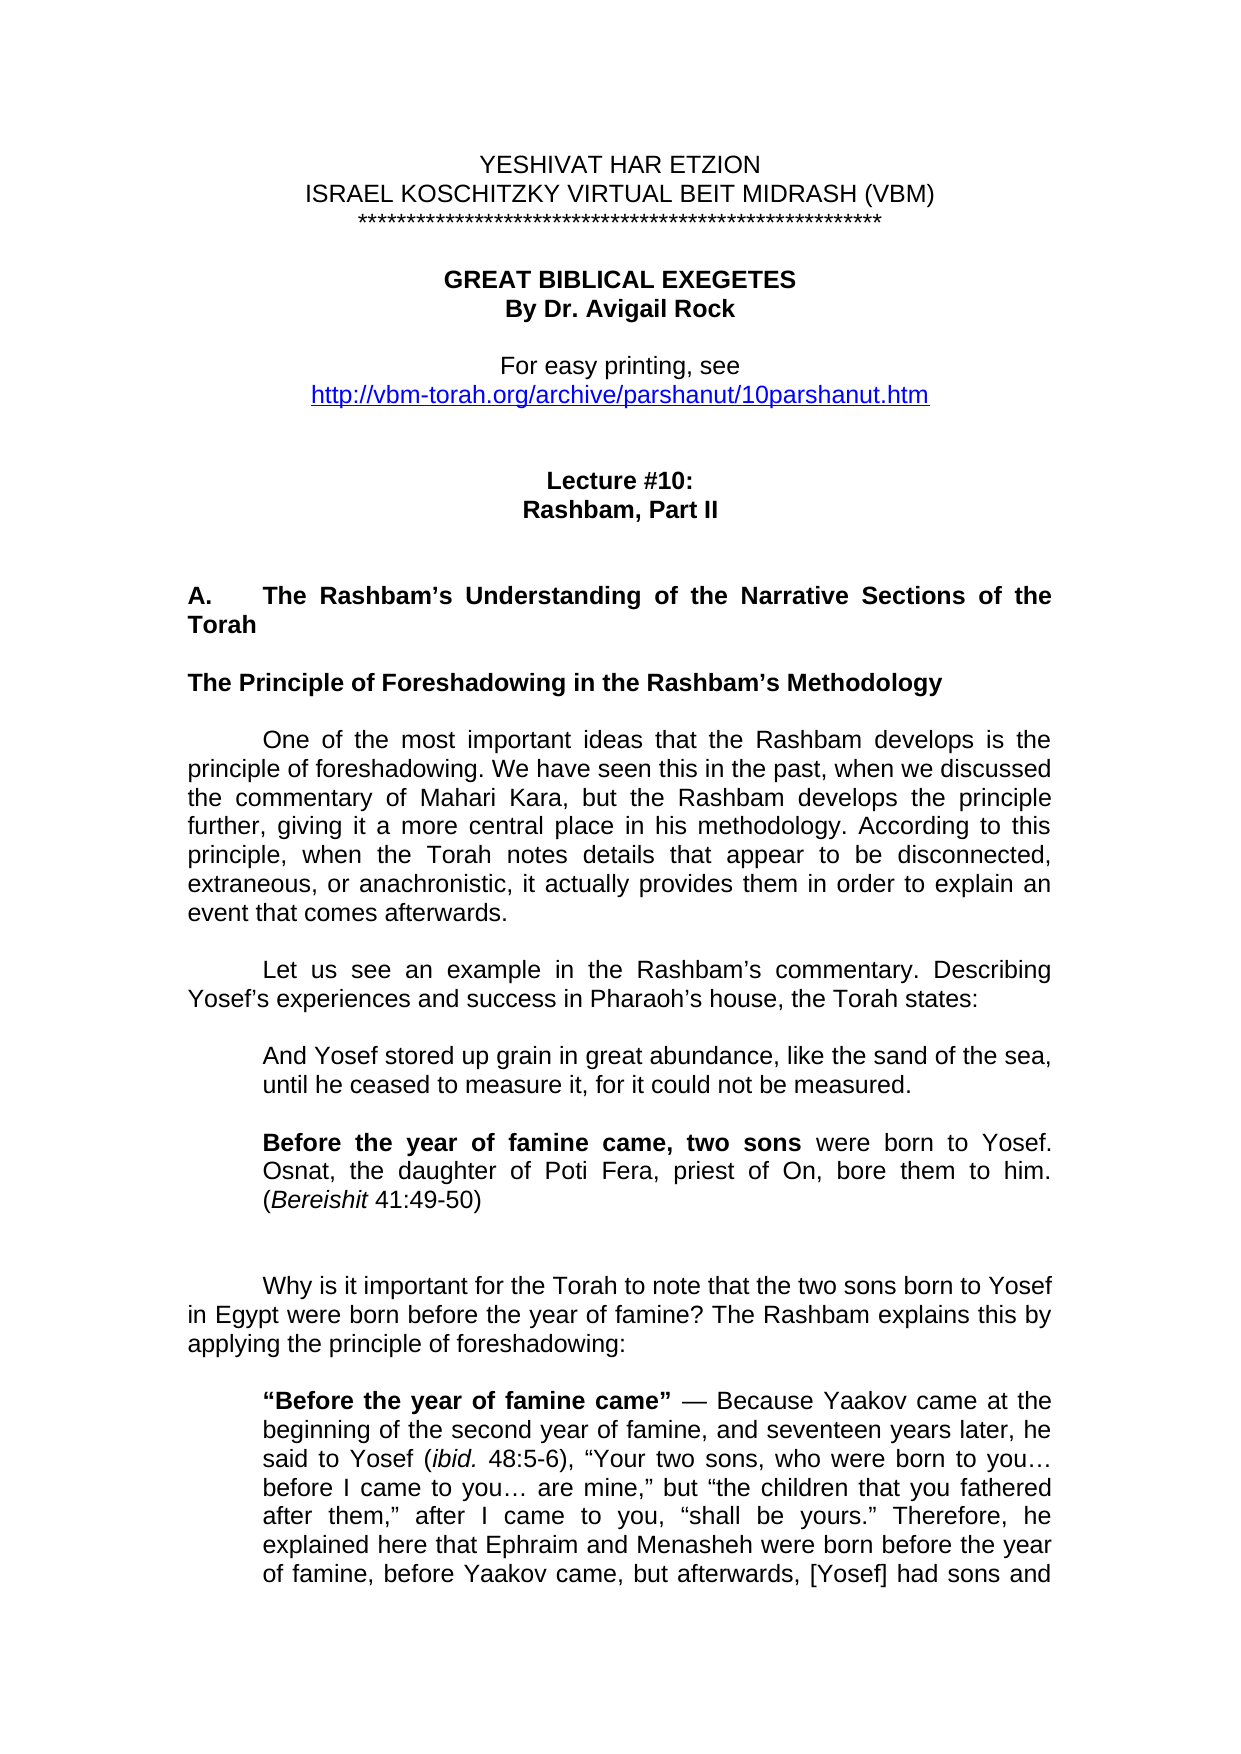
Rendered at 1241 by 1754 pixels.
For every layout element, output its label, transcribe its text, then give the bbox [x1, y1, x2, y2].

text YESHIVAT HAR ETZION [187, 150, 1053, 179]
text By Dr. Avigail Rock [187, 294, 1053, 322]
text GREAT BIBLICAL EXEGETES [187, 265, 1053, 294]
text Why is it important for the Torah to note that the two sons born to Yosef in Egypt were born before the year of famine? The Rashbam explains this by applying the principle of foreshadowing: [187, 1271, 1053, 1357]
text And Yosef stored up grain in great abundance, like the sand of the sea, until he ceased to measure it, for it could not be measured. [262, 1041, 1053, 1099]
text For easy printing, see [187, 351, 1053, 380]
text Lecture #10: [187, 466, 1053, 495]
text ****************************************************** [187, 207, 1053, 236]
text http://vbm-torah.org/archive/parshanut/10parshanut.htm [187, 380, 1053, 409]
text The Principle of Foreshadowing in the Rashbam’s Methodology [187, 667, 1053, 696]
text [262, 1386, 1053, 1587]
text Before the year of famine came, two sons were born to Yosef. Osnat, the daughter of Poti Fera, priest of On, bore them to him. (Bereishit 41:49-50) [262, 1127, 1053, 1214]
list Let us see an example in the Rashbam’s commentary. Describing Yosef’s experiences and success in Pharaoh’s house, the Torah states: [187, 955, 1053, 1012]
text ISRAEL KOSCHITZKY VIRTUAL BEIT MIDRASH (VBM) [187, 179, 1053, 207]
list The Rashbam’s Understanding of the Narrative Sections of the Torah [187, 581, 1053, 639]
text Rashbam, Part II [187, 495, 1053, 524]
list One of the most important ideas that the Rashbam develops is the principle of foreshadowing. We have seen this in the past, when we discussed the commentary of Mahari Kara, but the Rashbam develops the principle further, giving it a more central place in his methodology. According to this principle, when the Torah notes details that appear to be disconnected, extraneous, or anachronistic, it actually provides them in order to explain an event that comes afterwards. [187, 725, 1053, 926]
